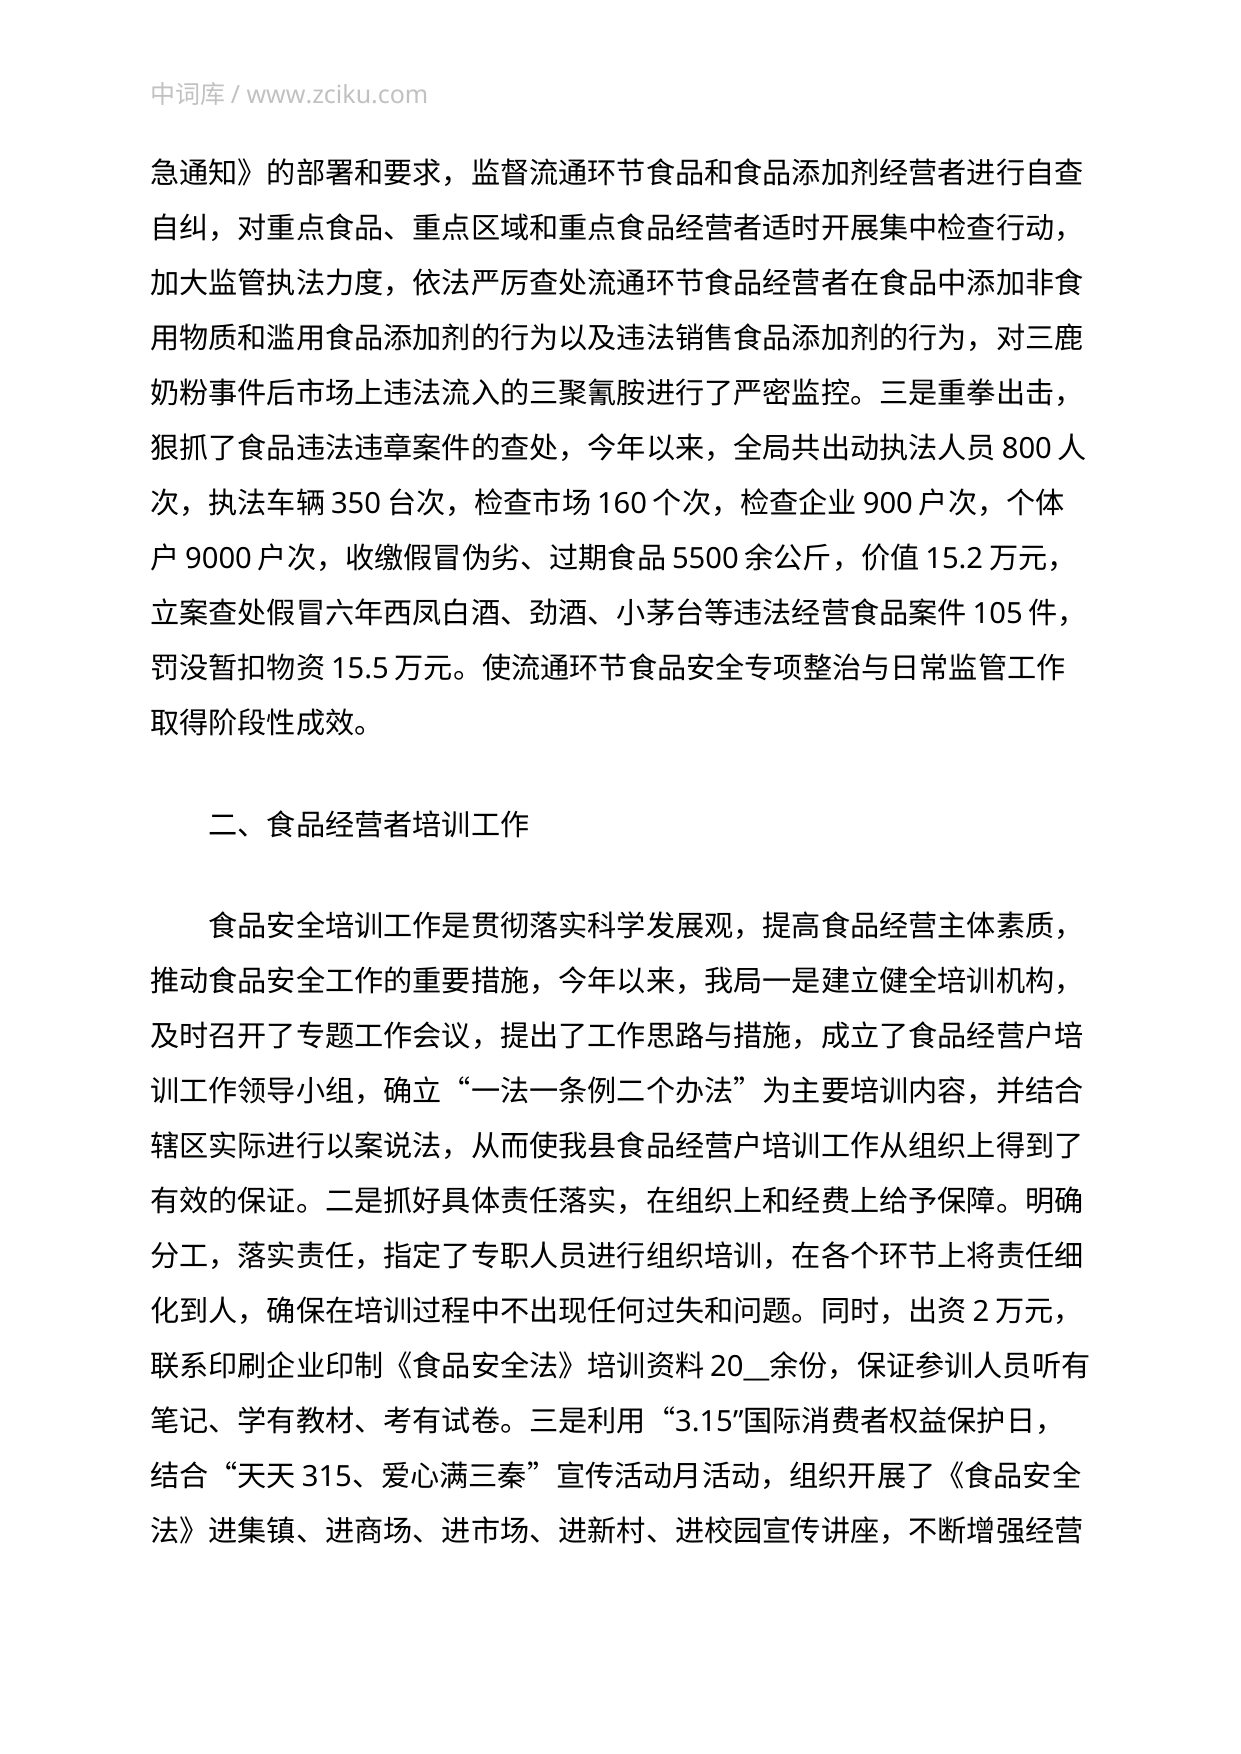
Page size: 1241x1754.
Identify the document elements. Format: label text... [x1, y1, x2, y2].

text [150, 903, 1090, 1549]
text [150, 150, 1090, 742]
text 二、食品经营者培训工作 [150, 801, 1090, 843]
